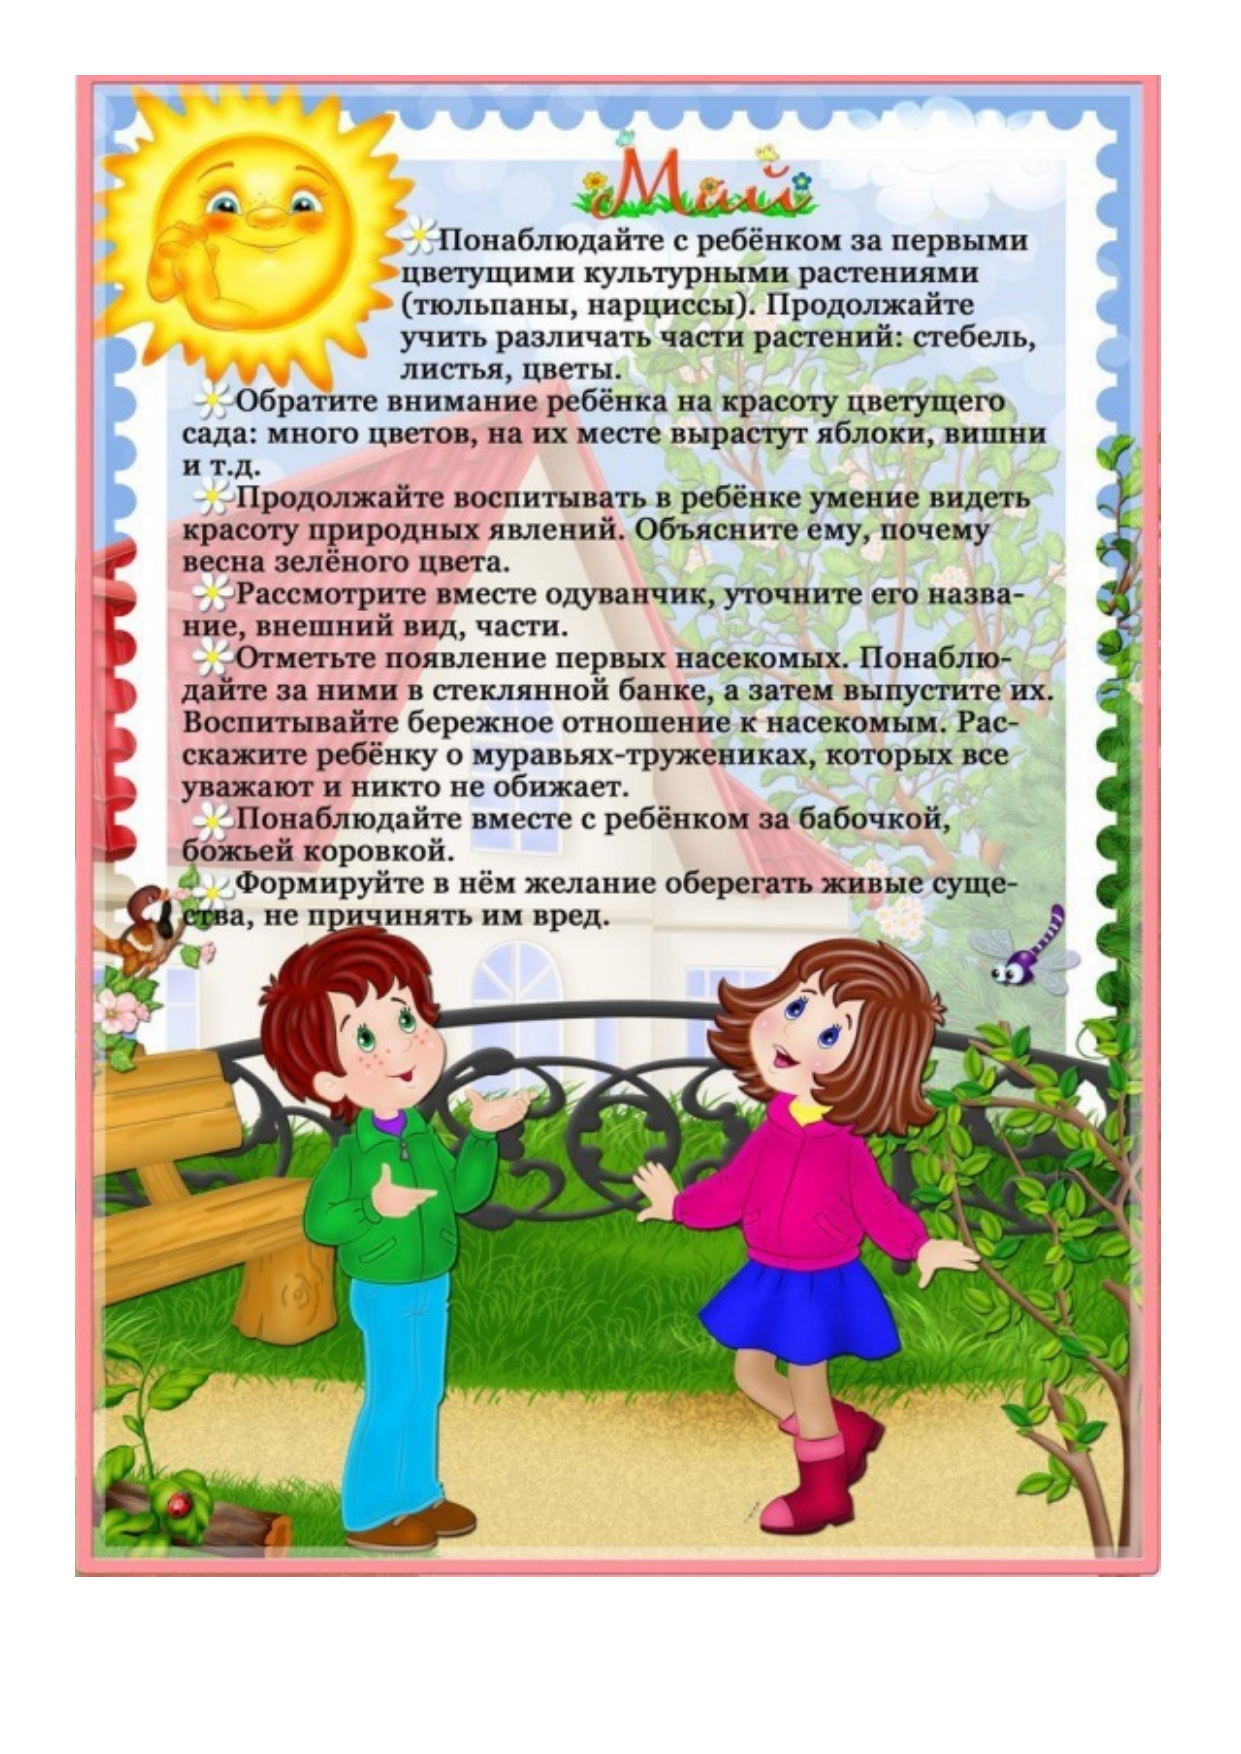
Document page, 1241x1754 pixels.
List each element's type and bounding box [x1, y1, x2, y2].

picture [75, 75, 1161, 1577]
